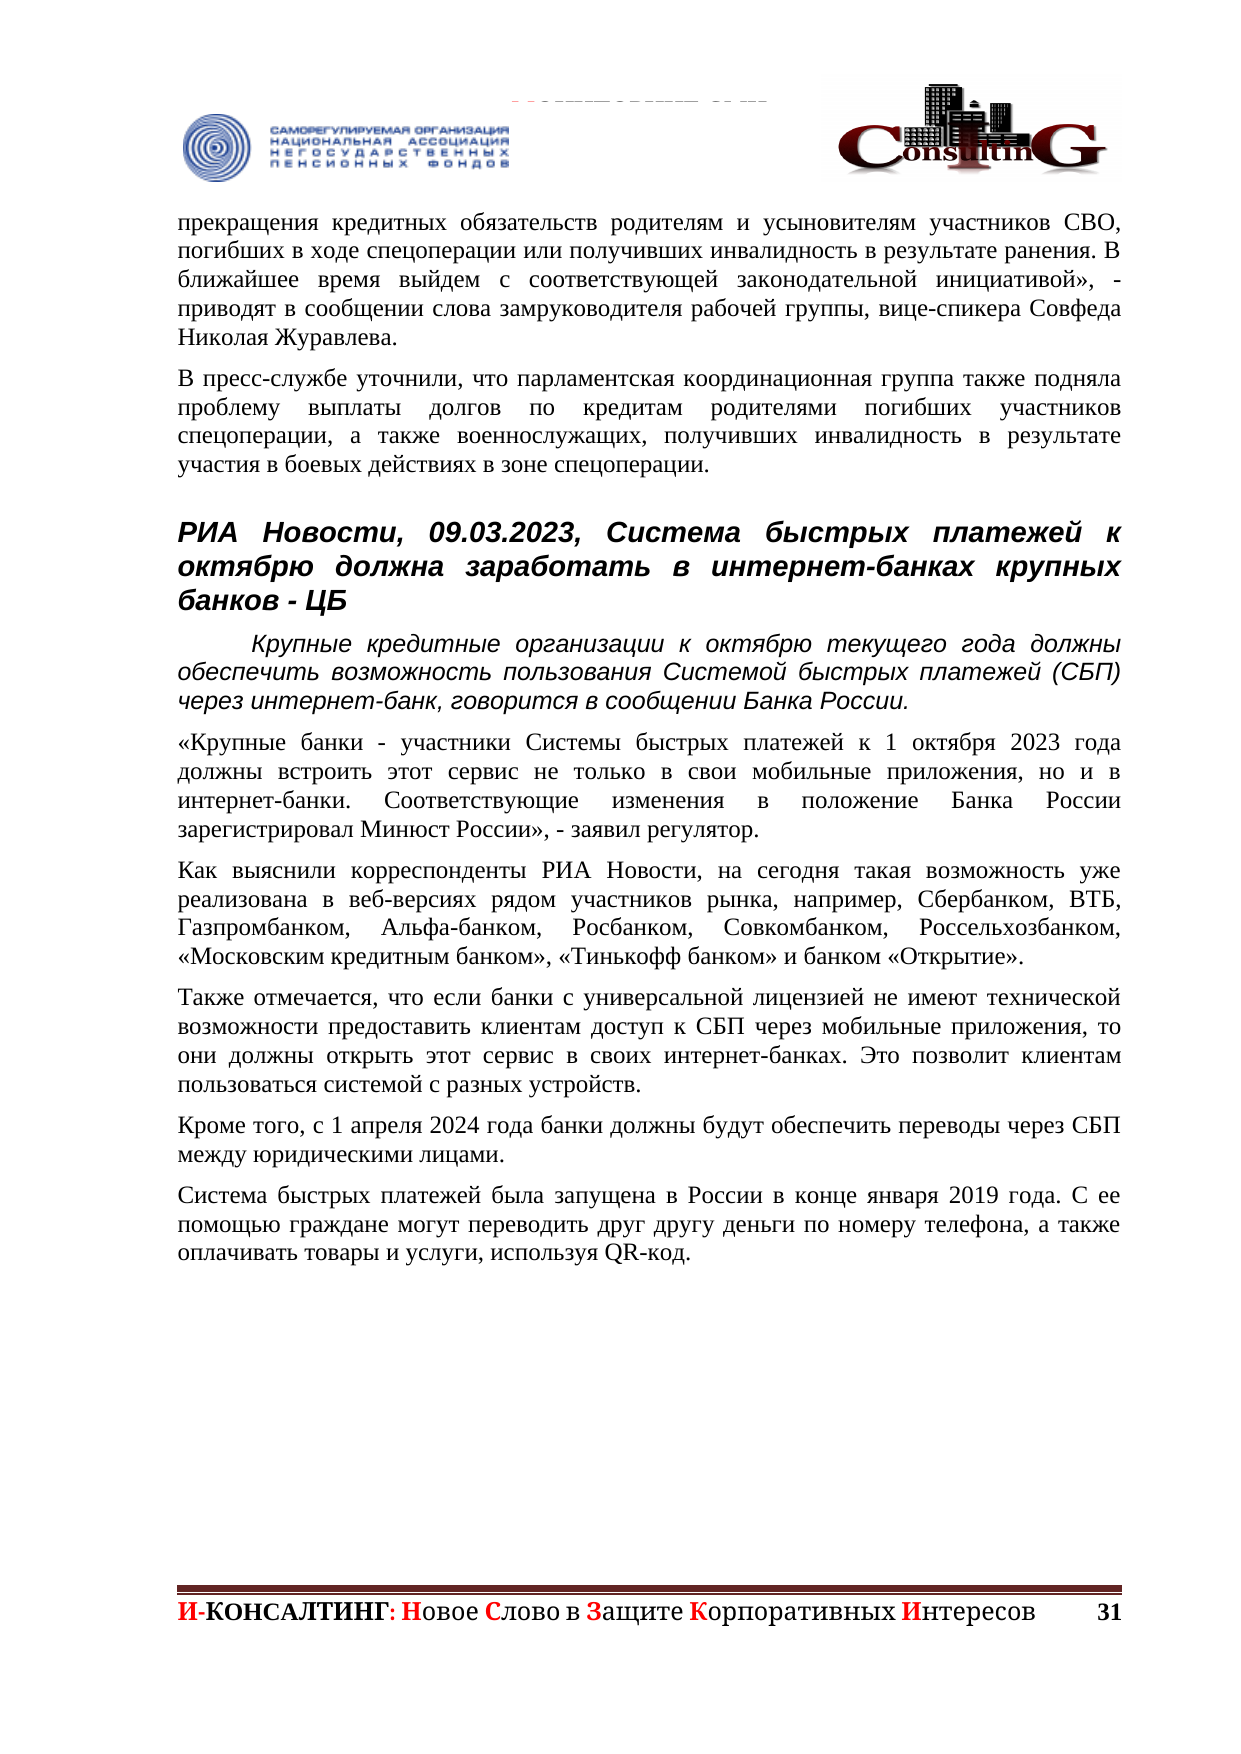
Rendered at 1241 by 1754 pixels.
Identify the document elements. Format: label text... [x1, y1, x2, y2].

text Как выяснили корреспонденты РИА Новости, на сегодня такая возможность уже реализована в веб-версиях рядом участников рынка, например, Сбербанком, ВТБ, Газпромбанком, Альфа-банком, Росбанком, Совкомбанком, Россельхозбанком, «Московским кредитным банком», «Тинькофф банком» и банком «Открытие». [177, 855, 1122, 970]
text В пресс-службе уточнили, что парламентская координационная группа также подняла проблему выплаты долгов по кредитам родителями погибших участников спецоперации, а также военнослужащих, получивших инвалидность в результате участия в боевых действиях в зоне спецоперации. [177, 363, 1122, 478]
text Кроме того, с 1 апреля 2024 года банки должны будут обеспечить переводы через СБП между юридическими лицами. [177, 1110, 1122, 1167]
picture [183, 114, 509, 182]
picture [821, 73, 1122, 182]
text Также отмечается, что если банки с универсальной лицензией не имеют технической возможности предоставить клиентам доступ к СБП через мобильные приложения, то они должны открыть этот сервис в своих интернет-банках. Это позволит клиентам пользоваться системой с разных устройств. [177, 982, 1122, 1097]
subtitle Крупные кредитные организации к октябрю текущего года должны обеспечить возможность пользования Системой быстрых платежей (СБП) через интернет-банк, говорится в сообщении Банка России. [177, 629, 1122, 715]
subtitle РИА Новости, 09.03.2023, Система быстрых платежей к октябрю должна заработать в интернет-банках крупных банков - ЦБ [177, 516, 1122, 616]
text «Крупные банки - участники Системы быстрых платежей к 1 октября 2023 года должны встроить этот сервис не только в свои мобильные приложения, но и в интернет-банки. Соответствующие изменения в положение Банка России зарегистрировал Минюст России», - заявил регулятор. [177, 727, 1122, 842]
text Система быстрых платежей была запущена в России в конце января 2019 года. С ее помощью граждане могут переводить друг другу деньги по номеру телефона, а также оплачивать товары и услуги, используя QR-код. [177, 1180, 1122, 1266]
